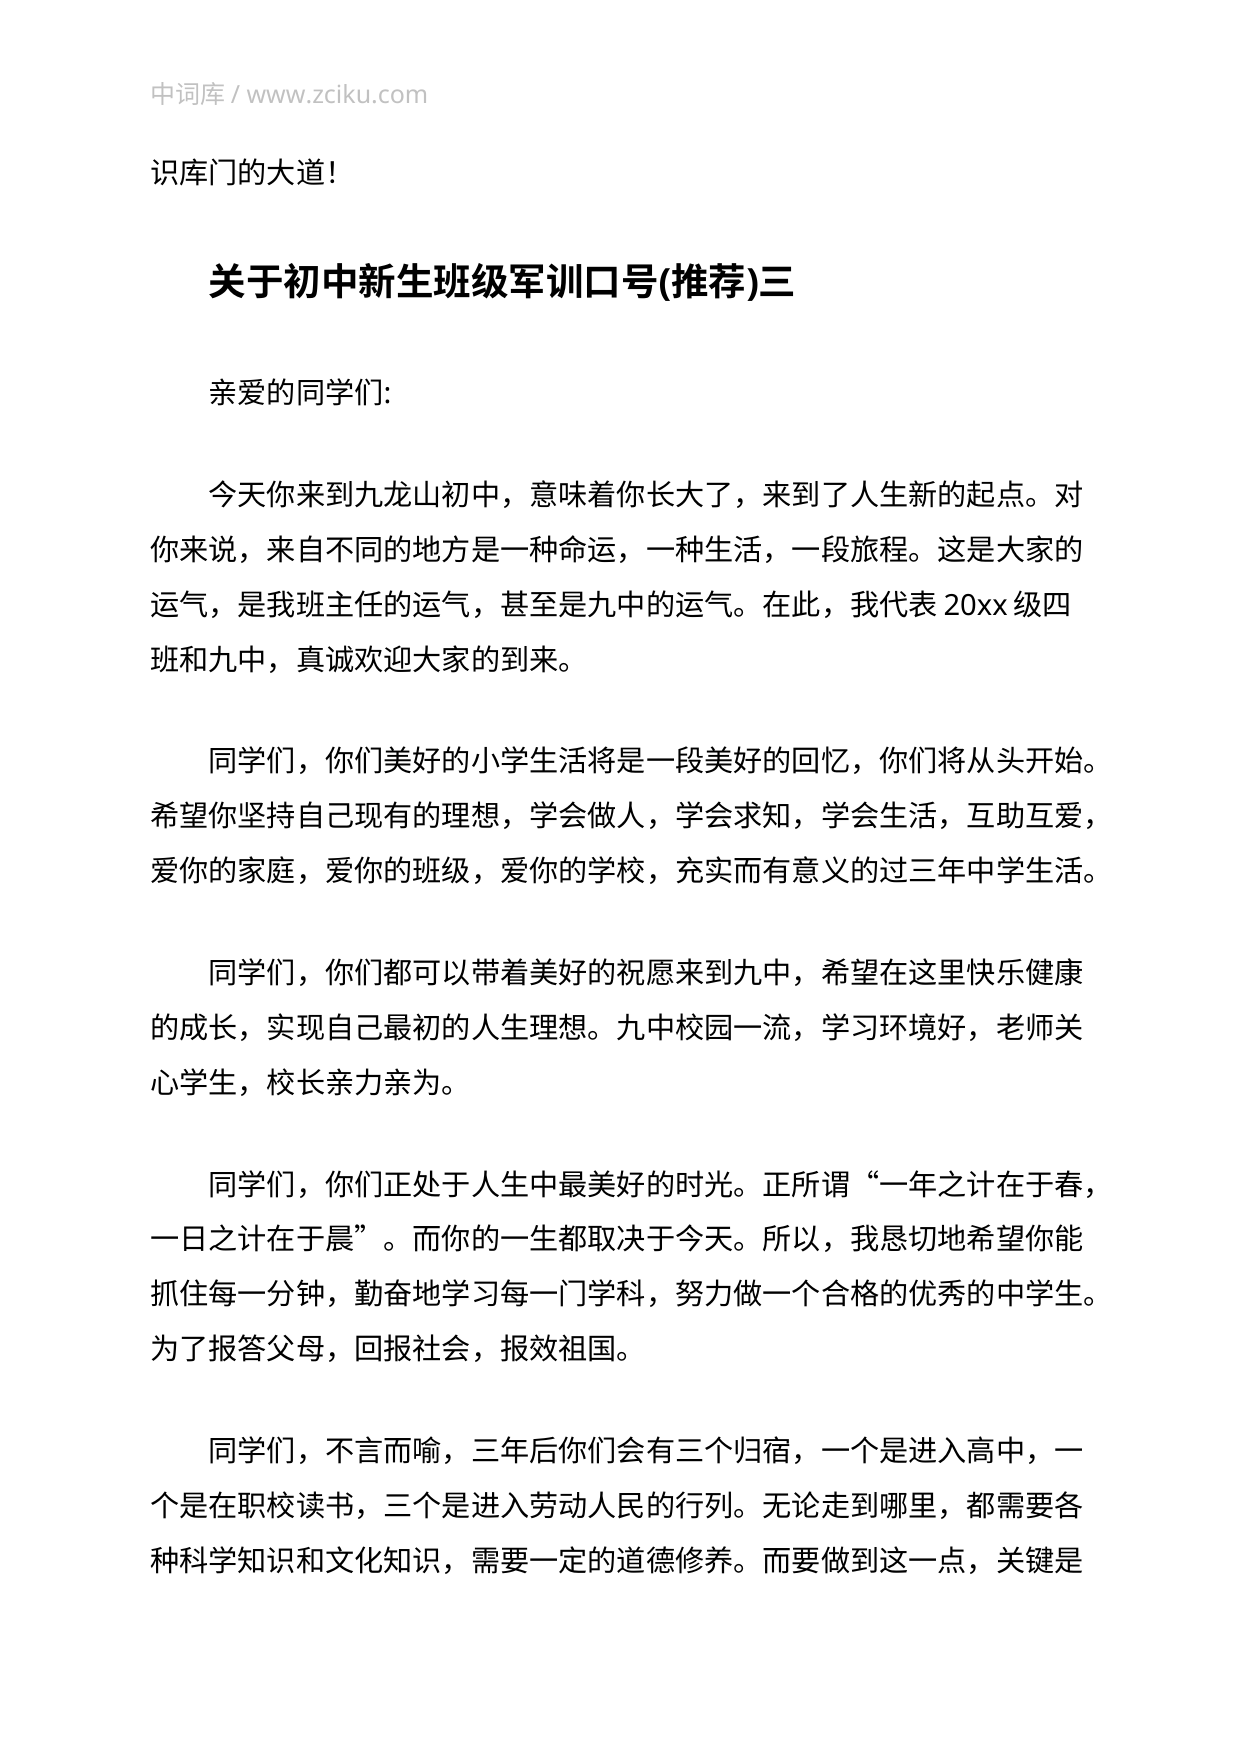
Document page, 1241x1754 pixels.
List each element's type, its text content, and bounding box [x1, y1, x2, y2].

text 同学们，你们正处于人生中最美好的时光。正所谓“一年之计在于春，一日之计在于晨”。而你的一生都取决于今天。所以，我恳切地希望你能抓住每一分钟，勤奋地学习每一门学科，努力做一个合格的优秀的中学生。为了报答父母，回报社会，报效祖国。 [150, 1161, 1090, 1368]
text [150, 1427, 1090, 1579]
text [150, 150, 1090, 192]
text 同学们，你们都可以带着美好的祝愿来到九中，希望在这里快乐健康的成长，实现自己最初的人生理想。九中校园一流，学习环境好，老师关心学生，校长亲力亲为。 [150, 949, 1090, 1102]
text 关于初中新生班级军训口号(推荐)三 [150, 252, 1090, 306]
text 亲爱的同学们: [150, 369, 1090, 412]
text 今天你来到九龙山初中，意味着你长大了，来到了人生新的起点。对你来说，来自不同的地方是一种命运，一种生活，一段旅程。这是大家的运气，是我班主任的运气，甚至是九中的运气。在此，我代表20xx级四班和九中，真诚欢迎大家的到来。 [150, 471, 1090, 678]
text 同学们，你们美好的小学生活将是一段美好的回忆，你们将从头开始。希望你坚持自己现有的理想，学会做人，学会求知，学会生活，互助互爱，爱你的家庭，爱你的班级，爱你的学校，充实而有意义的过三年中学生活。 [150, 738, 1090, 890]
